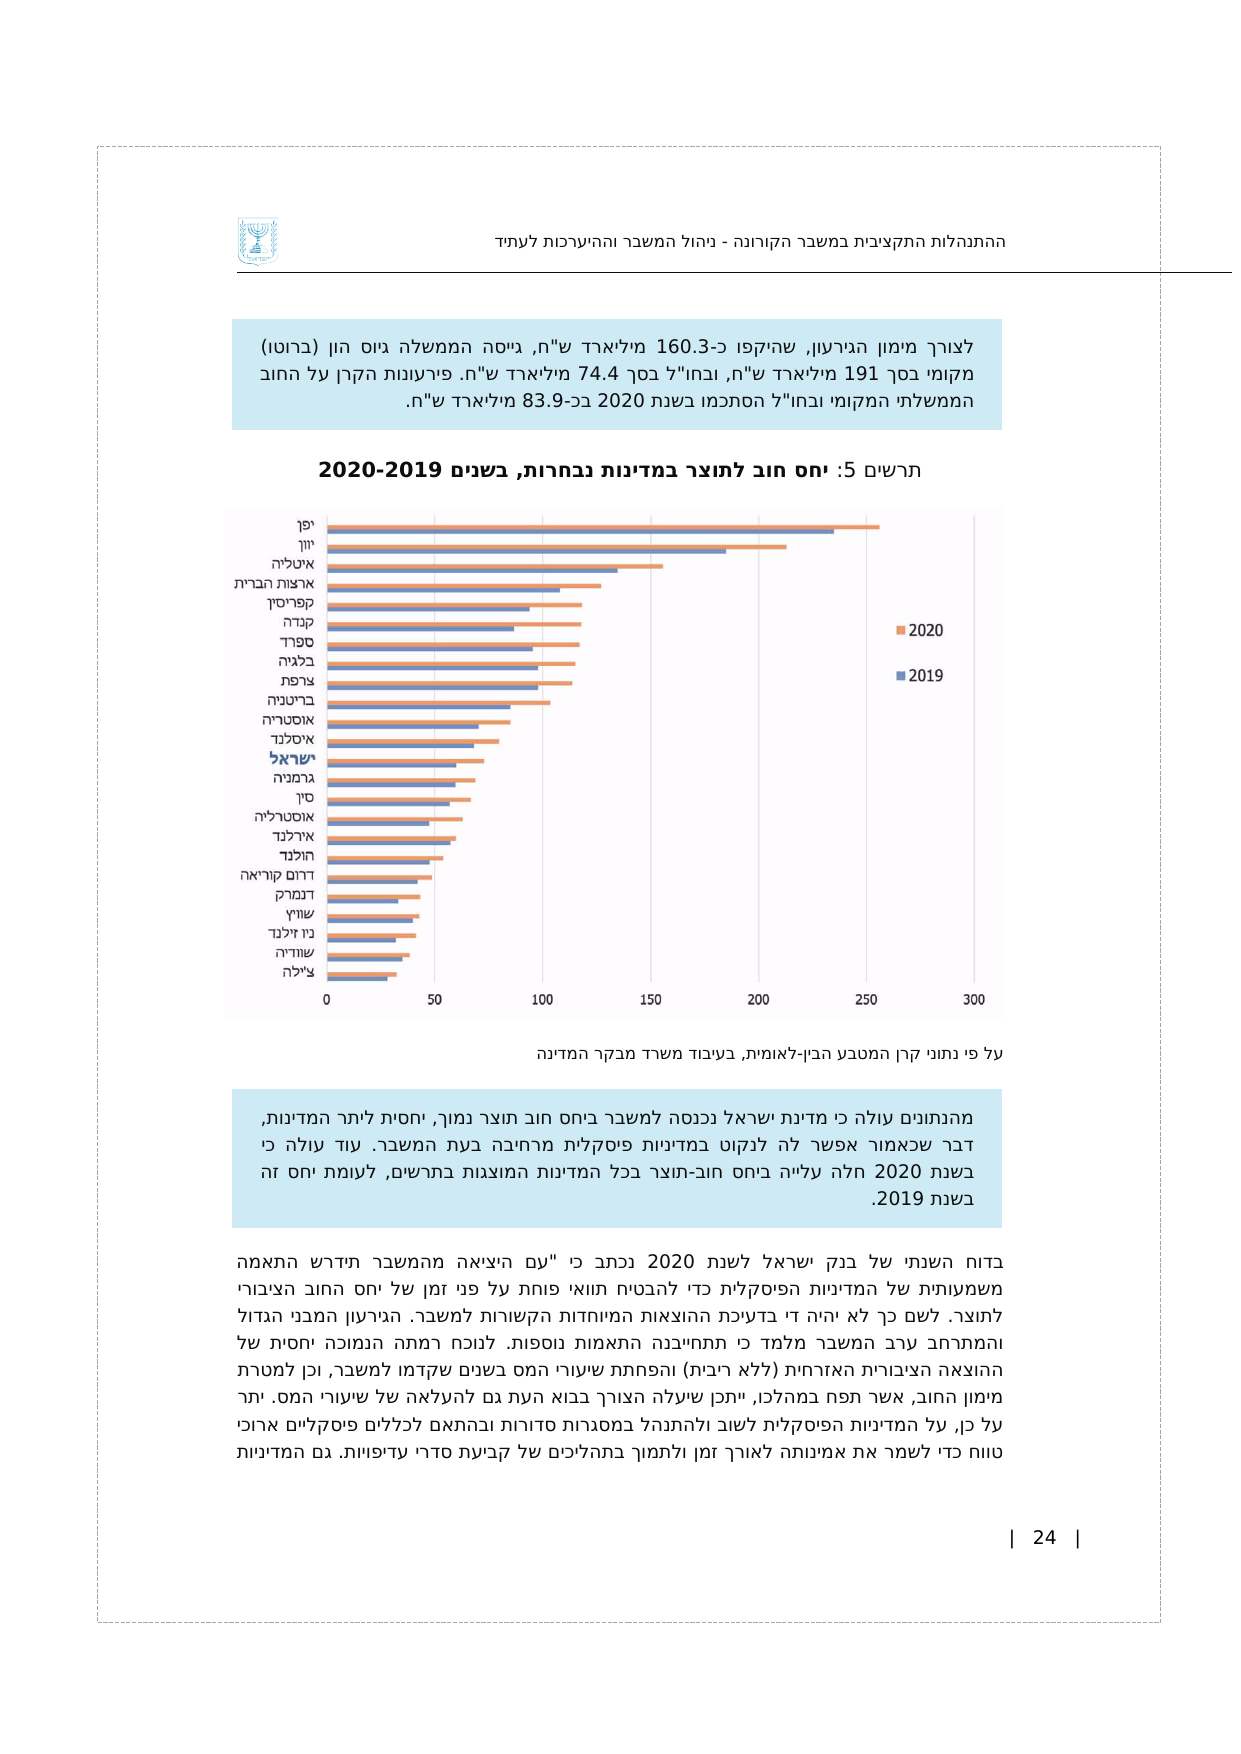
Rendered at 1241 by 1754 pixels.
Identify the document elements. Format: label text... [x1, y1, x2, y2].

text על פי נתוני קרן המטבע הבין-לאומית, בעיבוד משרד מבקר המדינה [236, 1037, 1004, 1064]
text תרשים 5: יחס חוב לתוצר במדינות נבחרות, בשנים 2020-2019 [236, 455, 1004, 482]
picture [224, 507, 1004, 1018]
text מהנתונים עולה כי מדינת ישראל נכנסה למשבר ביחס חוב תוצר נמוך, יחסית ליתר המדינות, דבר שכאמור אפשר לה לנקוט במדיניות פיסקלית מרחיבה בעת המשבר. עוד עולה כי בשנת 2020 חלה עלייה ביחס חוב-תוצר בכל המדינות המוצגות בתרשים, לעומת יחס זה בשנת 2019. [237, 1094, 997, 1223]
text לצורך מימון הגירעון, שהיקפו כ-160.3 מיליארד ש"ח, גייסה הממשלה גיוס הון (ברוטו) מקומי בסך 191 מיליארד ש"ח, ובחו"ל בסך 74.4 מיליארד ש"ח. פירעונות הקרן על החוב הממשלתי המקומי ובחו"ל הסתכמו בשנת 2020 בכ-83.9 מיליארד ש"ח. [237, 324, 997, 426]
